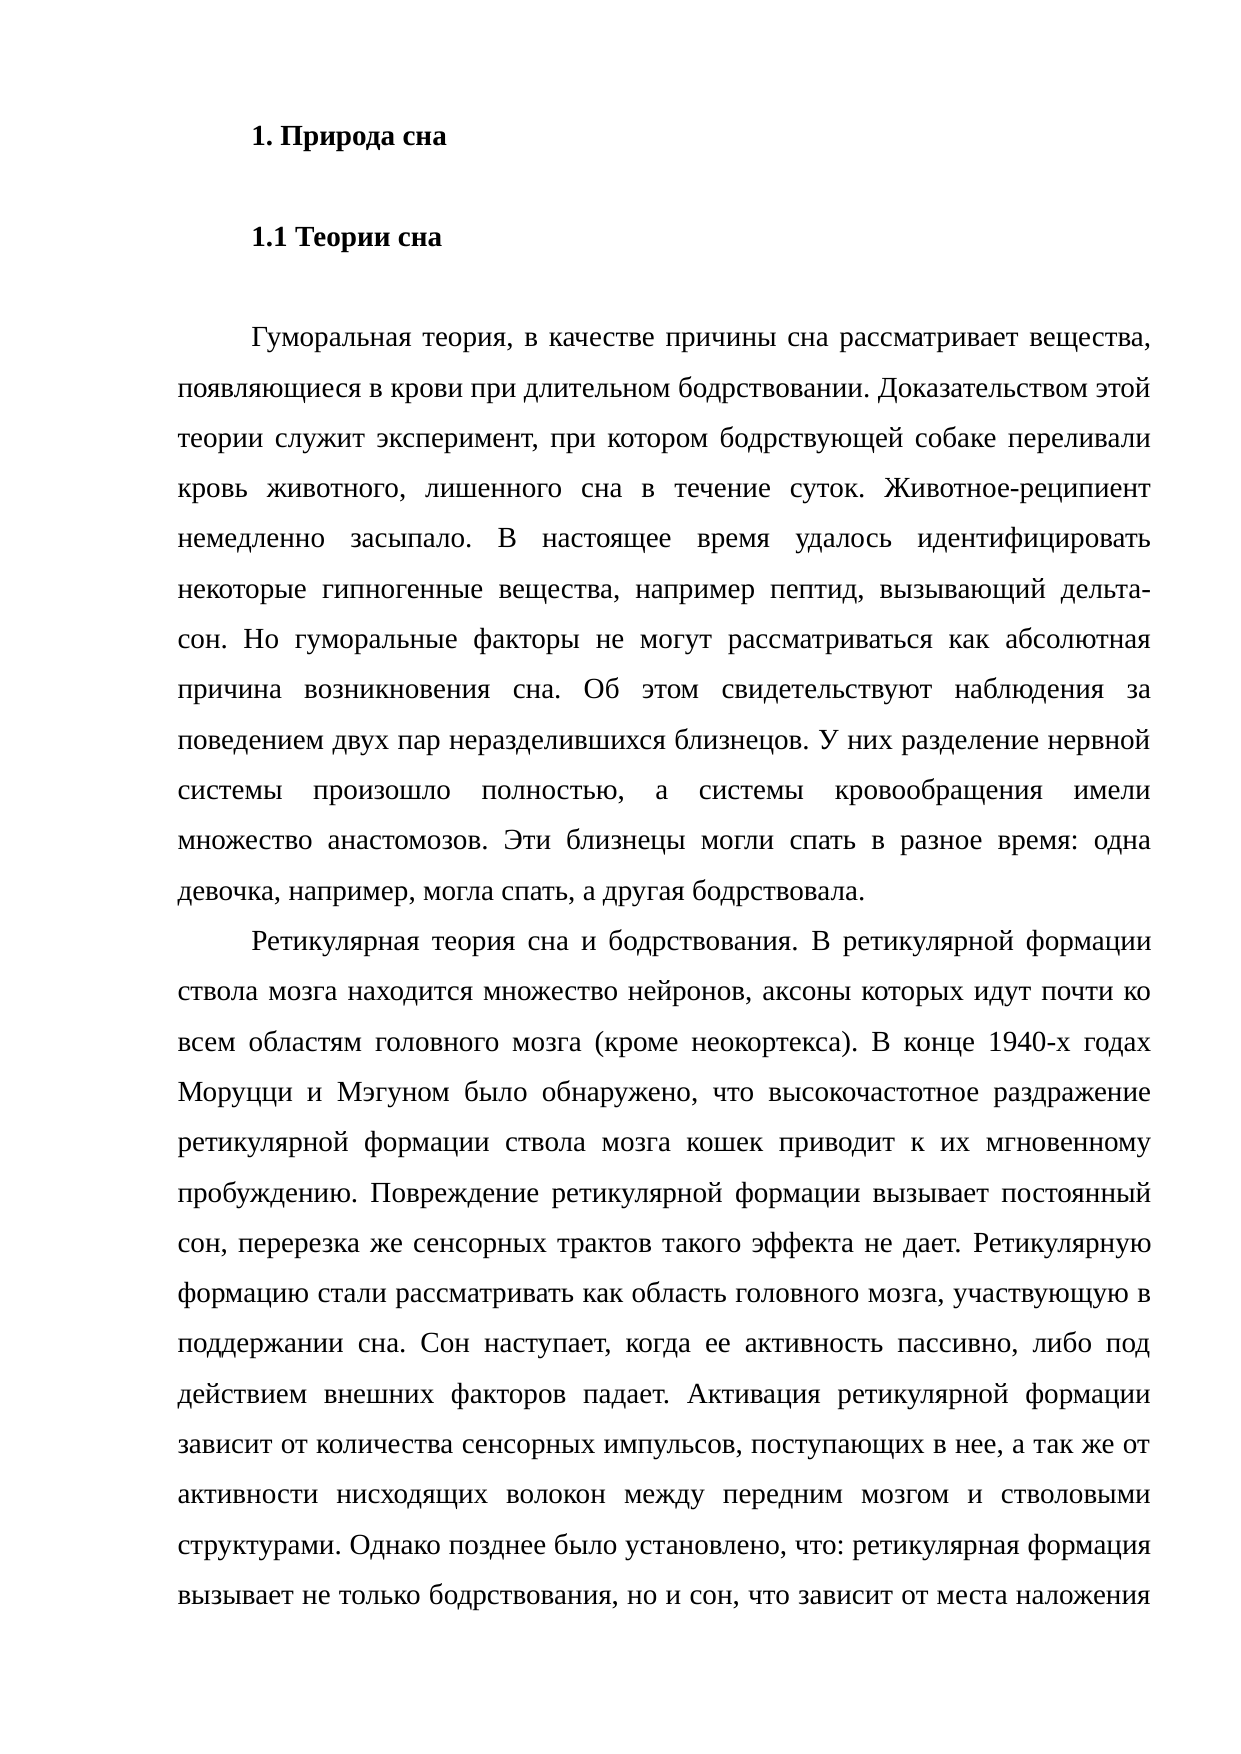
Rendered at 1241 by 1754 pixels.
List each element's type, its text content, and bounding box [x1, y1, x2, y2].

text 1.1 Теории сна [177, 219, 1152, 252]
text Гуморальная теория, в качестве причины сна рассматривает вещества, появляющиеся в крови при длительном бодрствовании. Доказательством этой теории служит эксперимент, при котором бодрствующей собаке переливали кровь животного, лишенного сна в течение суток. Животное-реципиент немедленно засыпало. В настоящее время удалось идентифицировать некоторые гипногенные вещества, например пептид, вызывающий дельта-сон. Но гуморальные факторы не могут рассматриваться как абсолютная причина возникновения сна. Об этом свидетельствуют наблюдения за поведением двух пар неразделившихся близнецов. У них разделение нервной системы произошло полностью, а системы кровообращения имели множество анастомозов. Эти близнецы могли спать в разное время: одна девочка, например, могла спать, а другая бодрствовала. [177, 319, 1152, 906]
text 1. Природа сна [177, 118, 1152, 152]
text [177, 923, 1152, 1611]
